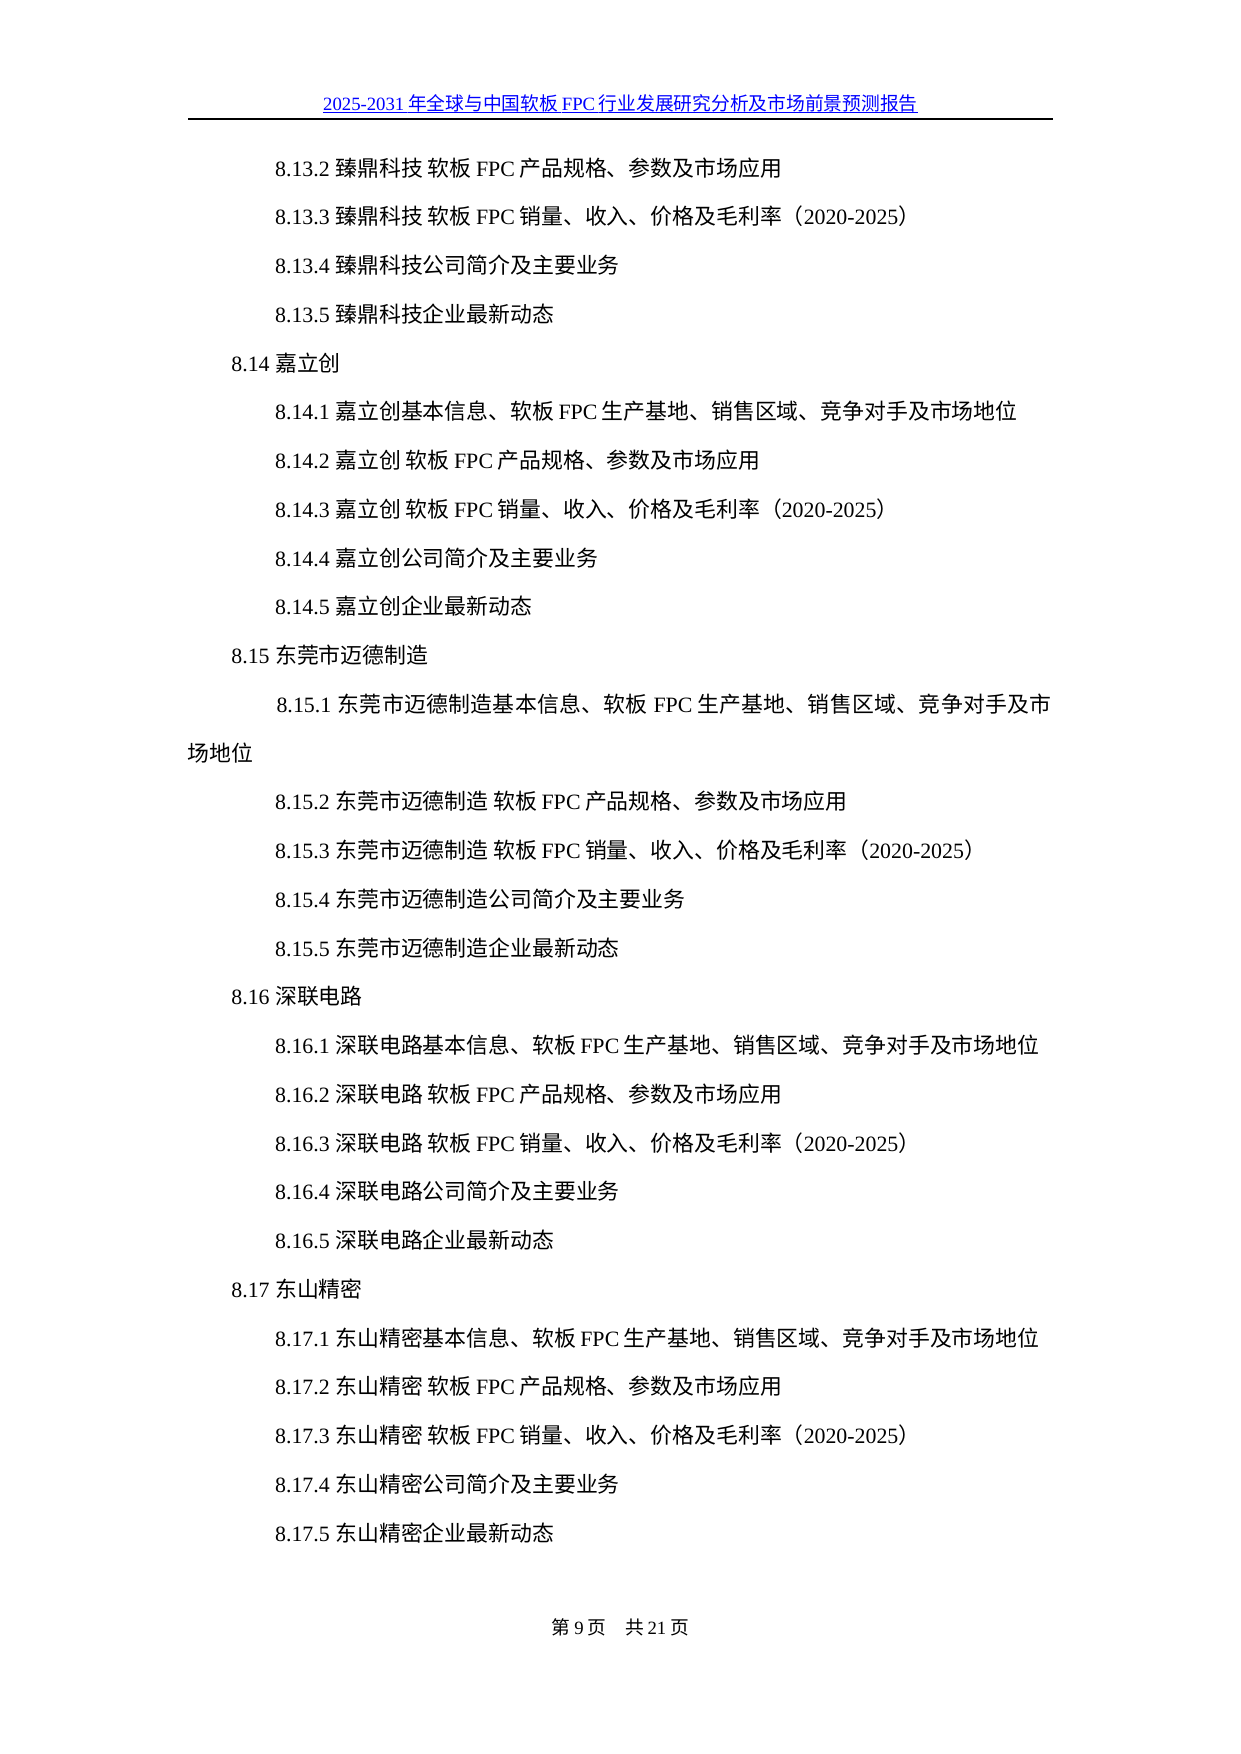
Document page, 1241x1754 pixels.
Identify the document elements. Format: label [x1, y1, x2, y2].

text [187, 150, 1053, 1548]
